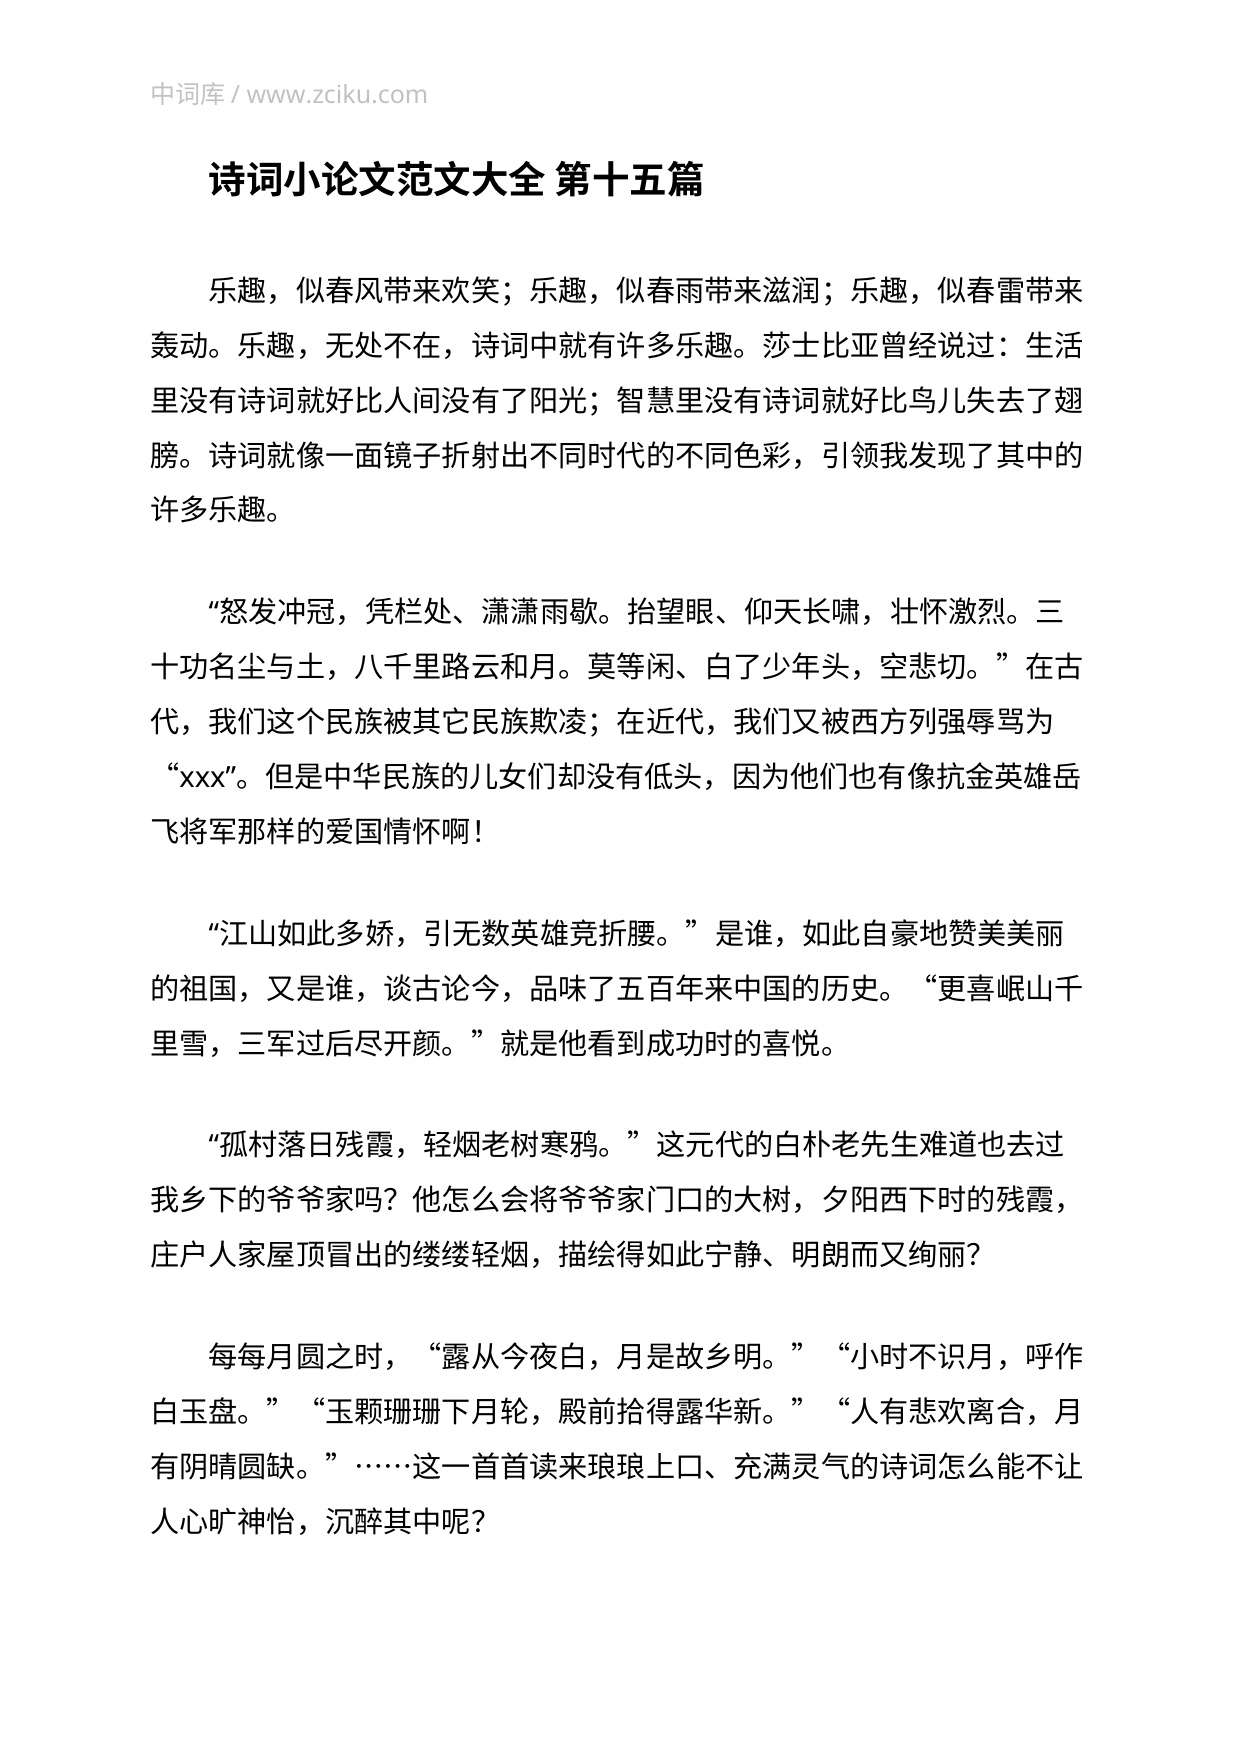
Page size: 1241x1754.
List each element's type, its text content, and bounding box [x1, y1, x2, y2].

text “江山如此多娇，引无数英雄竞折腰。”是谁，如此自豪地赞美美丽的祖国，又是谁，谈古论今，品味了五百年来中国的历史。“更喜岷山千里雪，三军过后尽开颜。”就是他看到成功时的喜悦。 [150, 910, 1090, 1062]
text 每每月圆之时，“露从今夜白，月是故乡明。”“小时不识月，呼作白玉盘。”“玉颗珊珊下月轮，殿前拾得露华新。”“人有悲欢离合，月有阴晴圆缺。”……这一首首读来琅琅上口、充满灵气的诗词怎么能不让人心旷神怡，沉醉其中呢？ [150, 1334, 1090, 1541]
text “孤村落日残霞，轻烟老树寒鸦。”这元代的白朴老先生难道也去过我乡下的爷爷家吗？他怎么会将爷爷家门口的大树，夕阳西下时的残霞，庄户人家屋顶冒出的缕缕轻烟，描绘得如此宁静、明朗而又绚丽？ [150, 1122, 1090, 1274]
text 乐趣，似春风带来欢笑；乐趣，似春雨带来滋润；乐趣，似春雷带来轰动。乐趣，无处不在，诗词中就有许多乐趣。莎士比亚曾经说过：生活里没有诗词就好比人间没有了阳光；智慧里没有诗词就好比鸟儿失去了翅膀。诗词就像一面镜子折射出不同时代的不同色彩，引领我发现了其中的许多乐趣。 [150, 267, 1090, 529]
text “怒发冲冠，凭栏处、潇潇雨歇。抬望眼、仰天长啸，壮怀激烈。三十功名尘与土，八千里路云和月。莫等闲、白了少年头，空悲切。”在古代，我们这个民族被其它民族欺凌；在近代，我们又被西方列强辱骂为“xxx”。但是中华民族的儿女们却没有低头，因为他们也有像抗金英雄岳飞将军那样的爱国情怀啊！ [150, 589, 1090, 851]
text 诗词小论文范文大全 第十五篇 [150, 150, 1090, 204]
